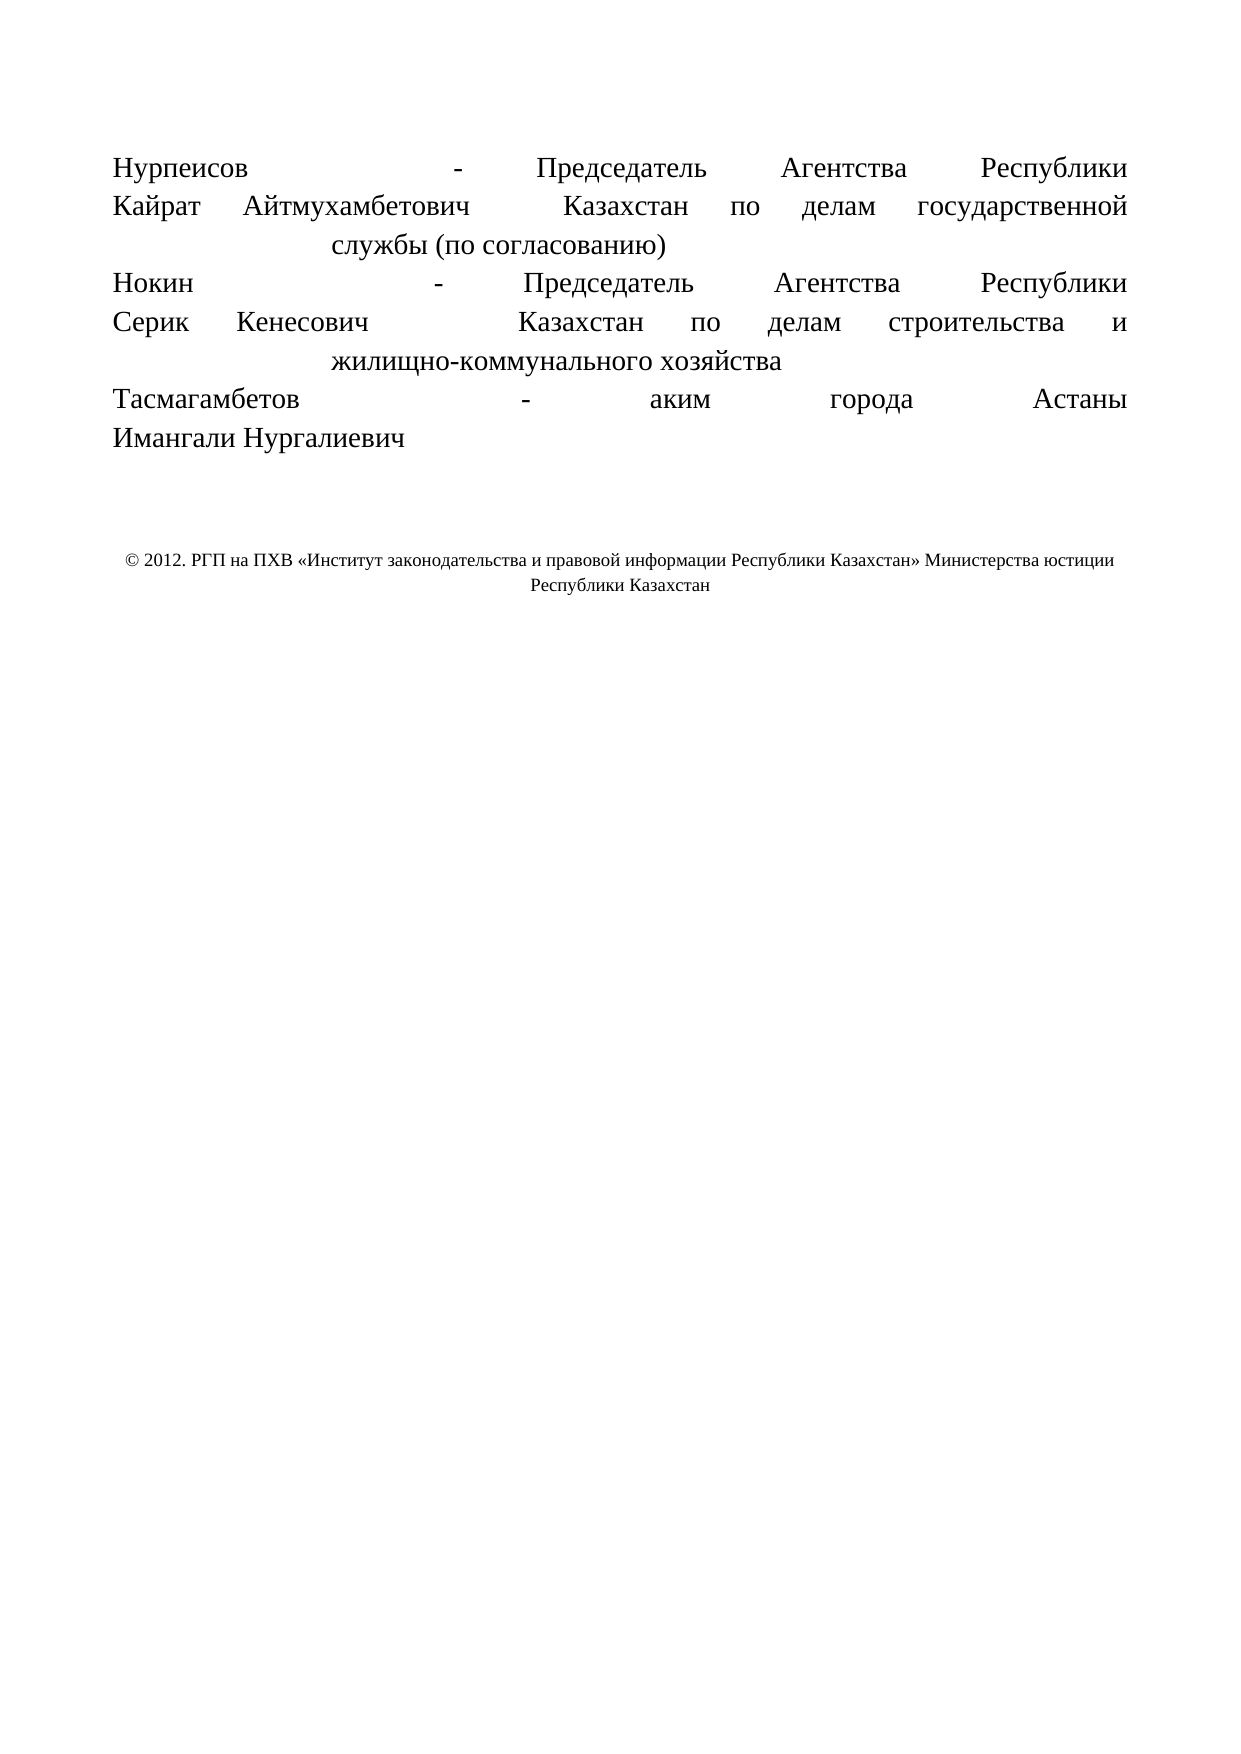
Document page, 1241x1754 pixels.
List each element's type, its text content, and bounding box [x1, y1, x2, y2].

text Нокин - Председатель Агентства Республики Серик Кенесович Казахстан по делам строительства и жилищно-коммунального хозяйства [112, 266, 1128, 376]
text © 2012. РГП на ПХВ «Институт законодательства и правовой информации Республики Казахстан» Министерства юстиции Республики Казахстан [112, 549, 1128, 595]
text Тасмагамбетов - аким города Астаны Имангали Нургалиевич [112, 381, 1128, 453]
text Нурпеисов - Председатель Агентства Республики Кайрат Айтмухамбетович Казахстан по делам государственной службы (по согласованию) [112, 150, 1128, 261]
